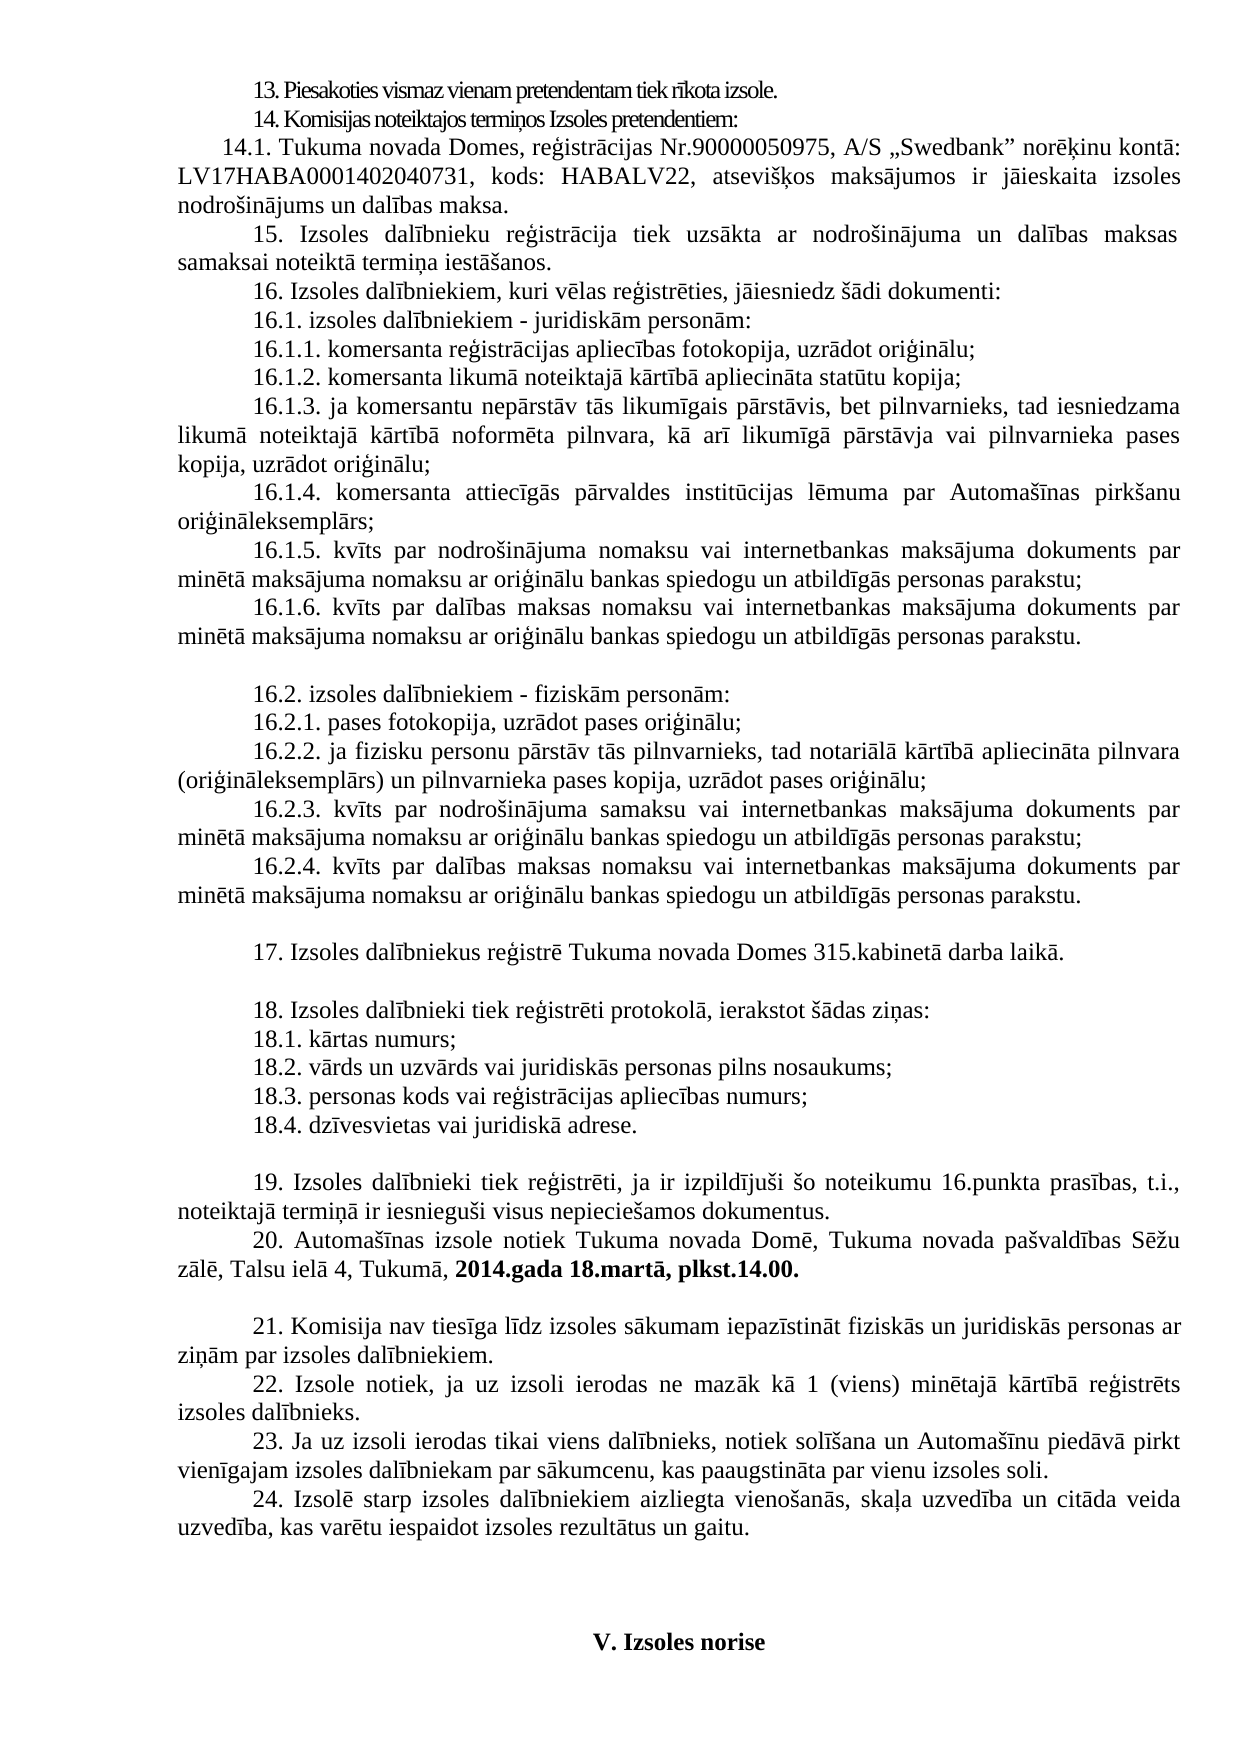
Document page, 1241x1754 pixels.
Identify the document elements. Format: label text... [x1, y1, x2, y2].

text 18.1. kārtas numurs; [177, 1024, 1181, 1052]
text 18.3. personas kods vai reģistrācijas apliecības numurs; [177, 1081, 1181, 1110]
text 16.2.3. kvīts par nodrošinājuma samaksu vai internetbankas maksājuma dokuments par minētā maksājuma nomaksu ar oriģinālu bankas spiedogu un atbildīgās personas parakstu; [177, 794, 1181, 851]
text V. Izsoles norise [177, 1627, 1181, 1656]
text 14.1. Tukuma novada Domes, reģistrācijas Nr.90000050975, A/S „Swedbank” norēķinu kontā: LV17HABA0001402040731, kods: HABALV22, atsevišķos maksājumos ir jāieskaita izsoles nodrošinājums un dalības maksa. [177, 132, 1181, 219]
text 20. Automašīnas izsole notiek Tukuma novada Domē, Tukuma novada pašvaldības Sēžu zālē, Talsu ielā 4, Tukumā, 2014.gada 18.martā, plkst.14.00. [177, 1225, 1181, 1282]
text 16.1.6. kvīts par dalības maksas nomaksu vai internetbankas maksājuma dokuments par minētā maksājuma nomaksu ar oriģinālu bankas spiedogu un atbildīgās personas parakstu. [177, 592, 1181, 650]
text 14. Komisijas noteiktajos termiņos Izsoles pretendentiem: [177, 104, 1178, 132]
text 22. Izsole notiek, ja uz izsoli ierodas ne mazāk kā 1 (viens) minētajā kārtībā reģistrēts izsoles dalībnieks. [177, 1369, 1181, 1426]
text 16.2. izsoles dalībniekiem - fiziskām personām: [177, 679, 1181, 707]
text 18.2. vārds un uzvārds vai juridiskās personas pilns nosaukums; [177, 1052, 1181, 1081]
text 18. Izsoles dalībnieki tiek reģistrēti protokolā, ierakstot šādas ziņas: [177, 995, 1181, 1024]
text 16.1. izsoles dalībniekiem - juridiskām personām: [177, 305, 1181, 334]
text 17. Izsoles dalībniekus reģistrē Tukuma novada Domes 315.kabinetā darba laikā. [177, 937, 1181, 966]
text 21. Komisija nav tiesīga līdz izsoles sākumam iepazīstināt fiziskās un juridiskās personas ar ziņām par izsoles dalībniekiem. [177, 1311, 1181, 1369]
text 15. Izsoles dalībnieku reģistrācija tiek uzsākta ar nodrošinājuma un dalības maksas samaksai noteiktā termiņa iestāšanos. [177, 219, 1178, 276]
text 16.2.4. kvīts par dalības maksas nomaksu vai internetbankas maksājuma dokuments par minētā maksājuma nomaksu ar oriģinālu bankas spiedogu un atbildīgās personas parakstu. [177, 851, 1181, 909]
text 16.2.1. pases fotokopija, uzrādot pases oriģinālu; [177, 707, 1181, 736]
text 19. Izsoles dalībnieki tiek reģistrēti, ja ir izpildījuši šo noteikumu 16.punkta prasības, t.i., noteiktajā termiņā ir iesnieguši visus nepieciešamos dokumentus. [177, 1167, 1181, 1225]
text 16.1.1. komersanta reģistrācijas apliecības fotokopija, uzrādot oriģinālu; [177, 334, 1181, 362]
text 16.2.2. ja fizisku personu pārstāv tās pilnvarnieks, tad notariālā kārtībā apliecināta pilnvara (oriģināleksemplārs) un pilnvarnieka pases kopija, uzrādot pases oriģinālu; [177, 736, 1181, 794]
text 18.4. dzīvesvietas vai juridiskā adrese. [177, 1110, 1181, 1139]
text 16.1.2. komersanta likumā noteiktajā kārtībā apliecināta statūtu kopija; [177, 362, 1181, 391]
text 13. Piesakoties vismaz vienam pretendentam tiek rīkota izsole. [177, 75, 1178, 104]
text 16.1.4. komersanta attiecīgās pārvaldes institūcijas lēmuma par Automašīnas pirkšanu oriģināleksemplārs; [177, 477, 1181, 535]
text 24. Izsolē starp izsoles dalībniekiem aizliegta vienošanās, skaļa uzvedība un citāda veida uzvedība, kas varētu iespaidot izsoles rezultātus un gaitu. [177, 1484, 1181, 1541]
text 16.1.3. ja komersantu nepārstāv tās likumīgais pārstāvis, bet pilnvarnieks, tad iesniedzama likumā noteiktajā kārtībā noformēta pilnvara, kā arī likumīgā pārstāvja vai pilnvarnieka pases kopija, uzrādot oriģinālu; [177, 391, 1181, 477]
text 23. Ja uz izsoli ierodas tikai viens dalībnieks, notiek solīšana un Automašīnu piedāvā pirkt vienīgajam izsoles dalībniekam par sākumcenu, kas paaugstināta par vienu izsoles soli. [177, 1426, 1181, 1484]
text 16.1.5. kvīts par nodrošinājuma nomaksu vai internetbankas maksājuma dokuments par minētā maksājuma nomaksu ar oriģinālu bankas spiedogu un atbildīgās personas parakstu; [177, 535, 1181, 592]
text 16. Izsoles dalībniekiem, kuri vēlas reģistrēties, jāiesniedz šādi dokumenti: [177, 276, 1181, 305]
